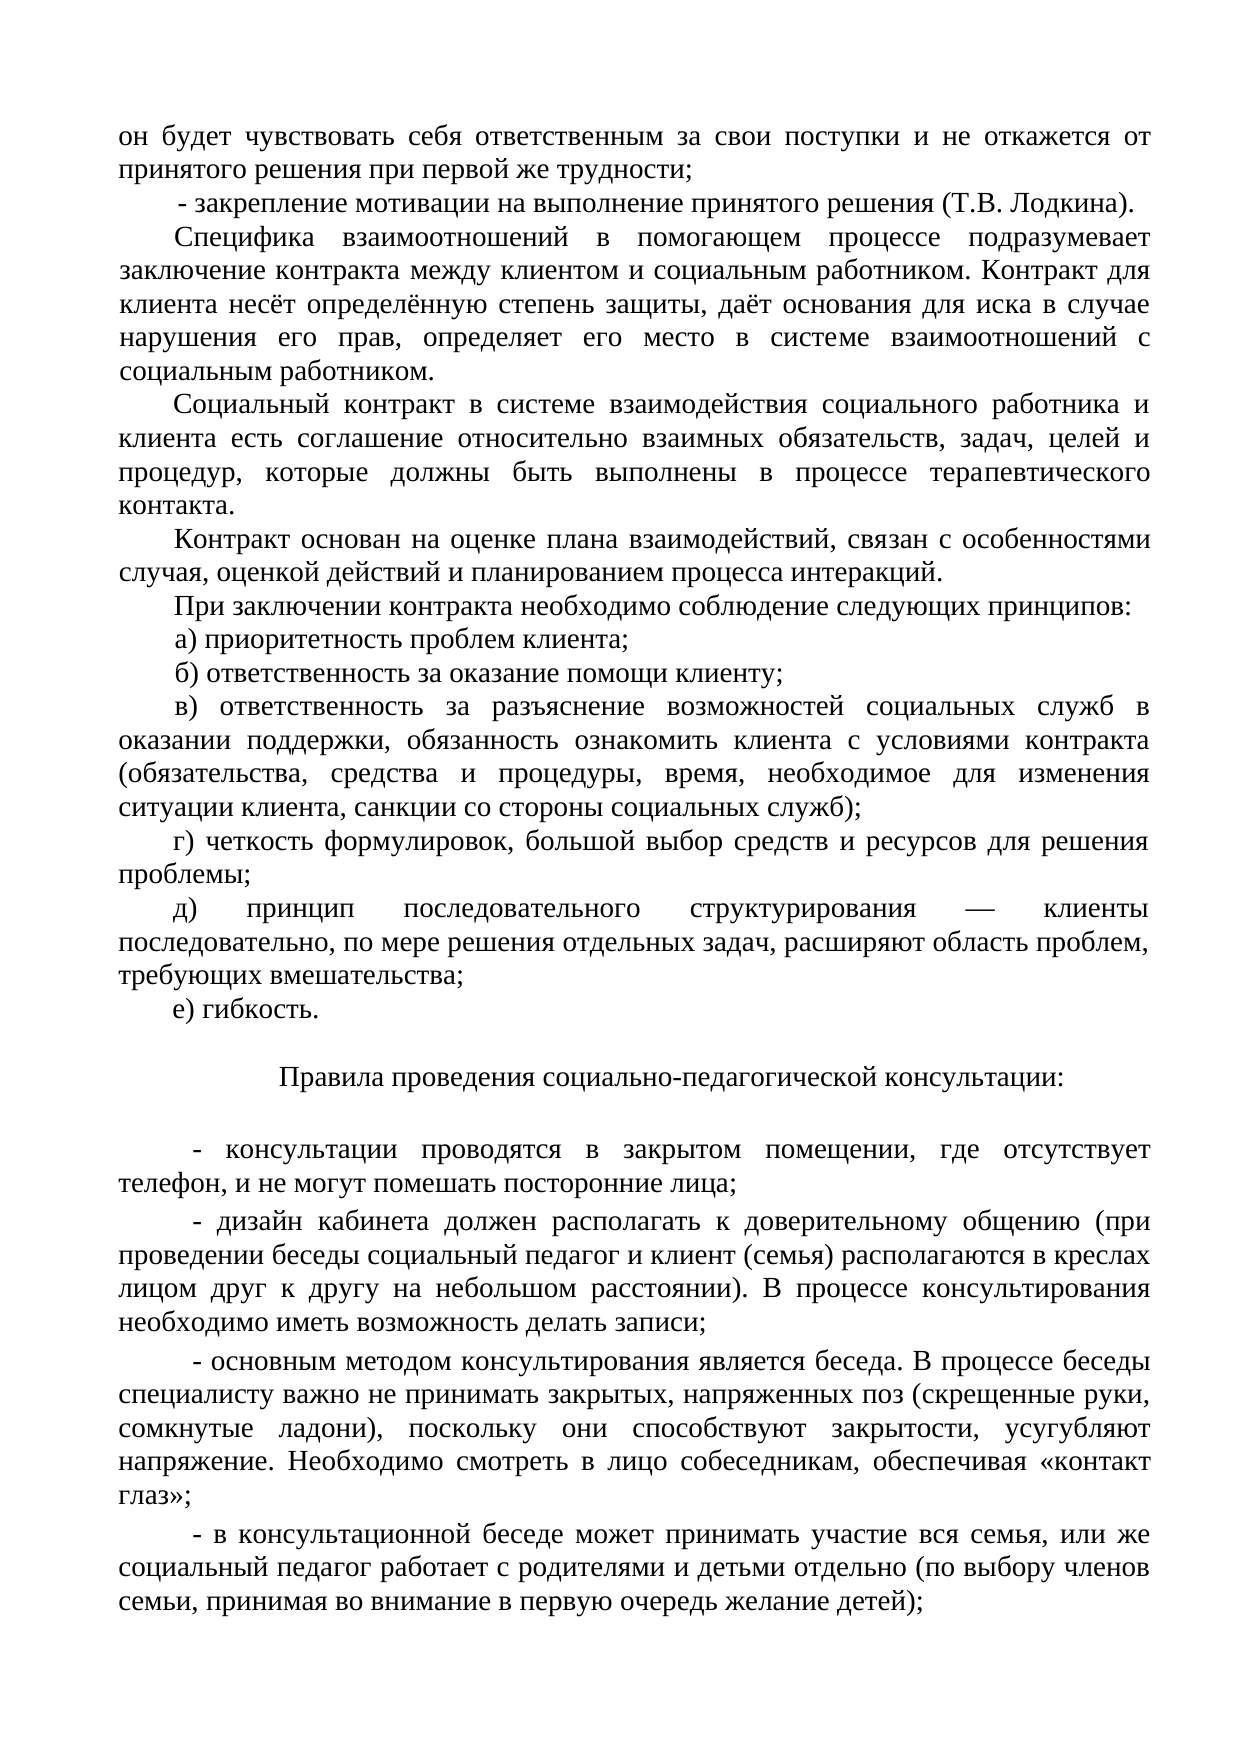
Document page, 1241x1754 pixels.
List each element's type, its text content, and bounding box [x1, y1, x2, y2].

text г) четкость формулировок, большой выбор средств и ресурсов для решения проблемы; [118, 823, 1150, 890]
text При заключении контракта необходимо соблюдение следующих принципов: [119, 588, 1151, 621]
text Правила проведения социально-педагогической консультации: [118, 1059, 1152, 1092]
text - дизайн кабинета должен располагать к доверительному общению (при проведении беседы социальный педагог и клиент (семья) располагаются в креслах лицом друг к другу на небольшом расстоянии). В процессе консультирования необходимо иметь возможность делать записи; [118, 1203, 1152, 1338]
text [118, 118, 1152, 185]
text б) ответственность за оказание помощи клиенту; [118, 655, 1152, 688]
text - консультации проводятся в закрытом помещении, где отсутствует телефон, и не могут помешать посторонние лица; [118, 1131, 1152, 1198]
text Социальный контракт в системе взаимодействия социального работника и клиента есть соглашение относительно взаимных обязательств, задач, целей и процедур, которые должны быть выполнены в процессе терапевтического контакта. [118, 387, 1151, 521]
text Специфика взаимоотношений в помогающем процессе подразумевает заключение контракта между клиентом и социальным работником. Контракт для клиента несёт определённую степень защиты, даёт основания для иска в случае нарушения его прав, определяет его место в системе взаимоотношений с социальным работником. [119, 219, 1151, 387]
text а) приоритетность проблем клиента; [118, 621, 1152, 655]
text е) гибкость. [118, 991, 1152, 1024]
text Контракт основан на оценке плана взаимодействий, связан с особенностями случая, оценкой действий и планированием процесса интеракций. [119, 521, 1151, 588]
text д) принцип последовательного структурирования — клиенты последовательно, по мере решения отдельных задач, расширяют область проблем, требующих вмешательства; [118, 890, 1150, 991]
text - закрепление мотивации на выполнение принятого решения (Т.В. Лодкина). [118, 185, 1152, 219]
text - основным методом консультирования является беседа. В процессе беседы специалисту важно не принимать закрытых, напряженных поз (скрещенные руки, сомкнутые ладони), поскольку они способствуют закрытости, усугубляют напряжение. Необходимо смотреть в лицо собеседникам, обеспечивая «контакт глаз»; [118, 1343, 1152, 1511]
text в) ответственность за разъяснение возможностей социальных служб в оказании поддержки, обязанность ознакомить клиента с условиями контракта (обязательства, средства и процедуры, время, необходимое для изменения ситуации клиента, санкции со стороны социальных служб); [118, 688, 1151, 823]
text - в консультационной беседе может принимать участие вся семья, или же социальный педагог работает с родителями и детьми отдельно (по выбору членов семьи, принимая во внимание в первую очередь желание детей); [118, 1516, 1152, 1616]
